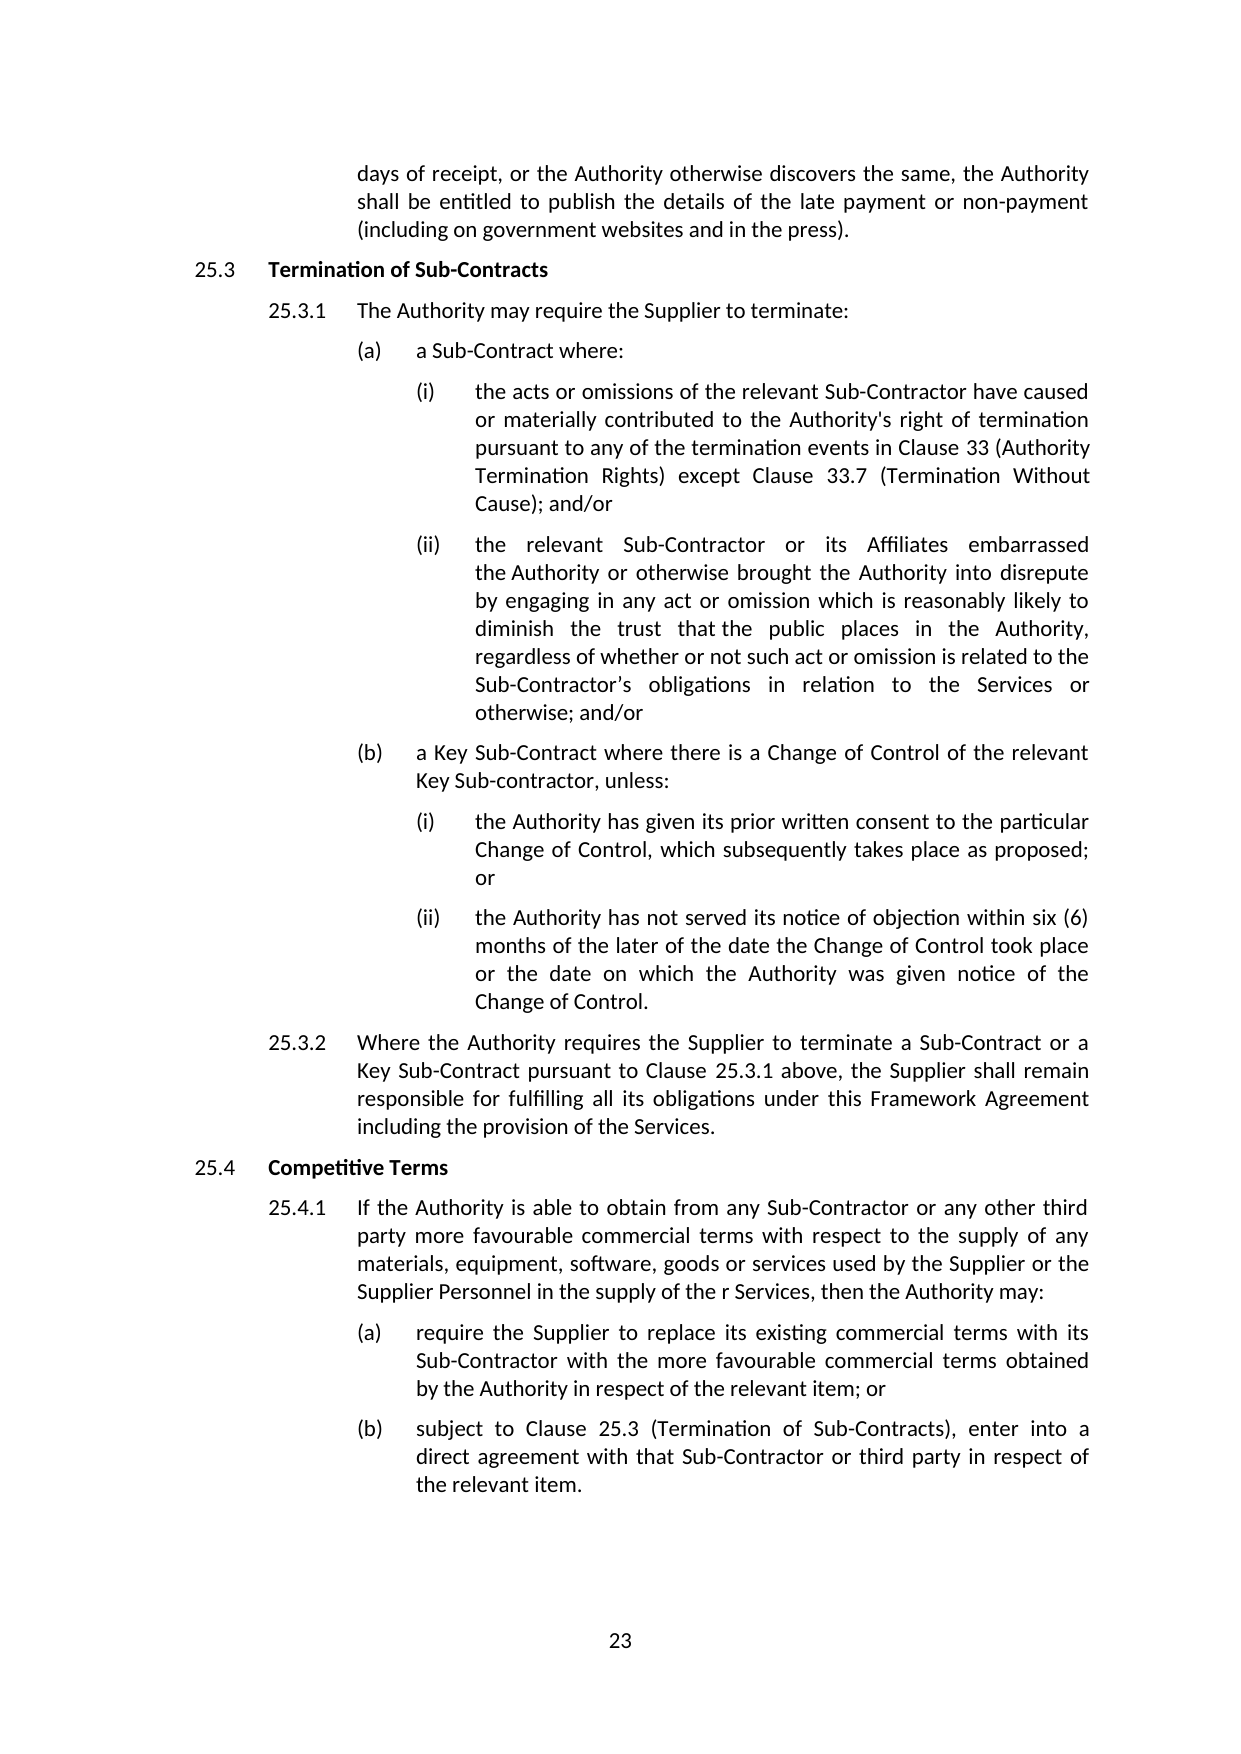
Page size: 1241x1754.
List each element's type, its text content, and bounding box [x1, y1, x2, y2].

text the relevant Sub-Contractor or its Affiliates embarrassed the Authority or otherwise brought the Authority into disrepute by engaging in any act or omission which is reasonably likely to diminish the trust that the public places in the Authority, regardless of whether or not such act or omission is related to the Sub-Contractor’s obligations in relation to the Services or otherwise; and/or [416, 530, 1090, 726]
text subject to Clause 25.3 (Termination of Sub-Contracts), enter into a direct agreement with that Sub-Contractor or third party in respect of the relevant item. [357, 1414, 1090, 1498]
text require the Supplier to replace its existing commercial terms with its Sub-Contractor with the more favourable commercial terms obtained by the Authority in respect of the relevant item; or [357, 1318, 1090, 1402]
text a Sub-Contract where: [357, 337, 1090, 364]
subtitle Competitive Terms [194, 1153, 1090, 1181]
text Where the Authority requires the Supplier to terminate a Sub-Contract or a Key Sub-Contract pursuant to Clause 25.3.1 above, the Supplier shall remain responsible for fulfilling all its obligations under this Framework Agreement including the provision of the Services. [268, 1028, 1090, 1140]
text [268, 159, 1090, 243]
text the Authority has not served its notice of objection within six (6) months of the later of the date the Change of Control took place or the date on which the Authority was given notice of the Change of Control. [416, 903, 1090, 1016]
text a Key Sub-Contract where there is a Change of Control of the relevant Key Sub-contractor, unless: [357, 738, 1090, 794]
subtitle Termination of Sub-Contracts [194, 256, 1090, 283]
text the acts or omissions of the relevant Sub-Contractor have caused or materially contributed to the Authority's right of termination pursuant to any of the termination events in Clause 33 (Authority Termination Rights) except Clause 33.7 (Termination Without Cause); and/or [416, 377, 1090, 517]
text the Authority has given its prior written consent to the particular Change of Control, which subsequently takes place as proposed; or [416, 807, 1090, 891]
text If the Authority is able to obtain from any Sub-Contractor or any other third party more favourable commercial terms with respect to the supply of any materials, equipment, software, goods or services used by the Supplier or the Supplier Personnel in the supply of the r Services, then the Authority may: [268, 1193, 1090, 1305]
text The Authority may require the Supplier to terminate: [268, 296, 1090, 324]
